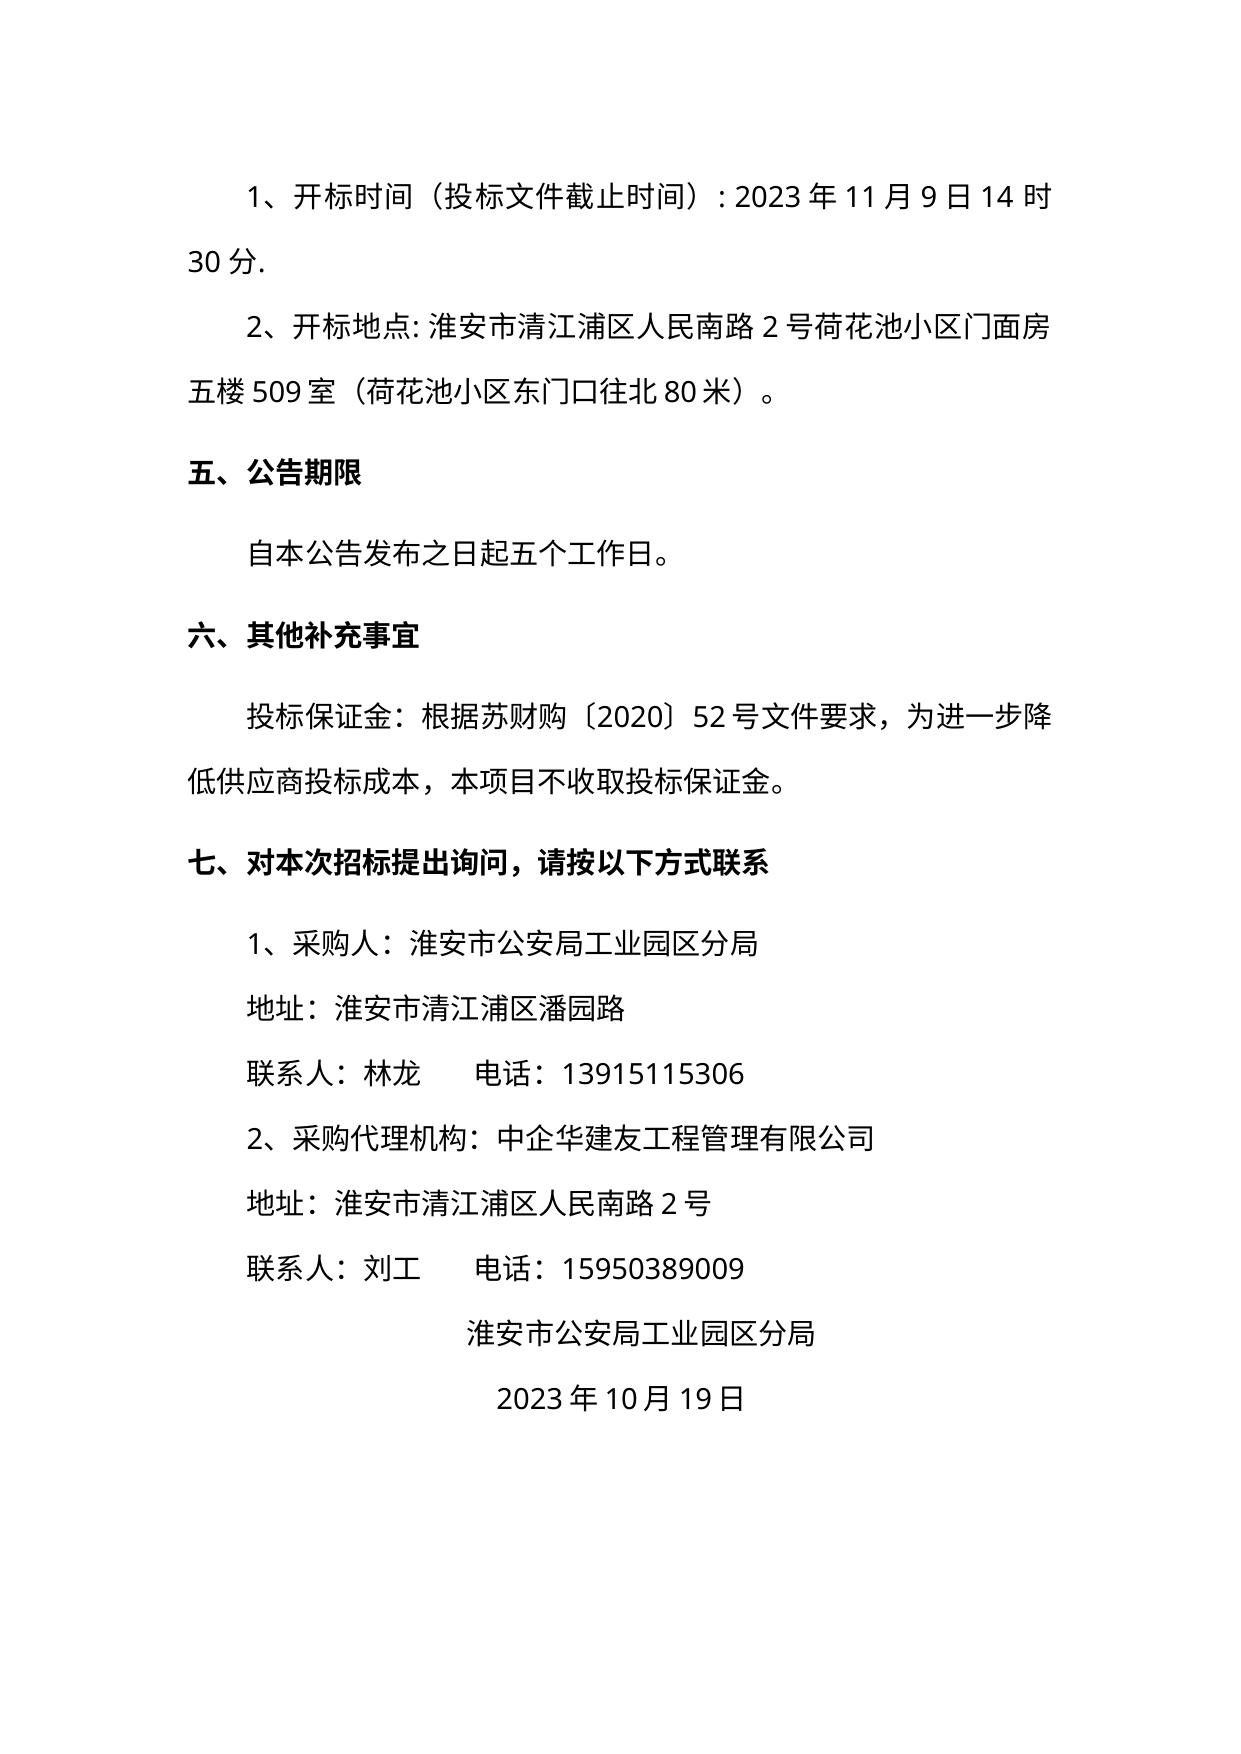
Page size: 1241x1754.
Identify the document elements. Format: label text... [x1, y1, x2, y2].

text 2、采购代理机构：中企华建友工程管理有限公司 [187, 1104, 1053, 1169]
text 1、采购人：淮安市公安局工业园区分局 [187, 909, 1053, 974]
text 六、其他补充事宜 [187, 601, 1053, 666]
text 七、对本次招标提出询问，请按以下方式联系 [187, 828, 1053, 893]
text 1、开标时间（投标文件截止时间）: 2023年11月9日14 时 30 分. [187, 162, 1053, 292]
text 五、公告期限 [187, 438, 1053, 503]
text 地址：淮安市清江浦区人民南路2号 [187, 1169, 1053, 1234]
text 2、开标地点: 淮安市清江浦区人民南路2号荷花池小区门面房五楼509室（荷花池小区东门口往北80米）。 [187, 292, 1053, 422]
text 淮安市公安局工业园区分局 [187, 1299, 1053, 1364]
text 投标保证金：根据苏财购〔2020〕52号文件要求，为进一步降低供应商投标成本，本项目不收取投标保证金。 [187, 682, 1053, 812]
text 地址：淮安市清江浦区潘园路 [187, 974, 1053, 1039]
text 联系人：刘工 电话：15950389009 [187, 1234, 1053, 1299]
text 自本公告发布之日起五个工作日。 [187, 519, 1053, 584]
text 2023年10月19日 [187, 1364, 1053, 1429]
text 联系人：林龙 电话：13915115306 [187, 1039, 1053, 1104]
